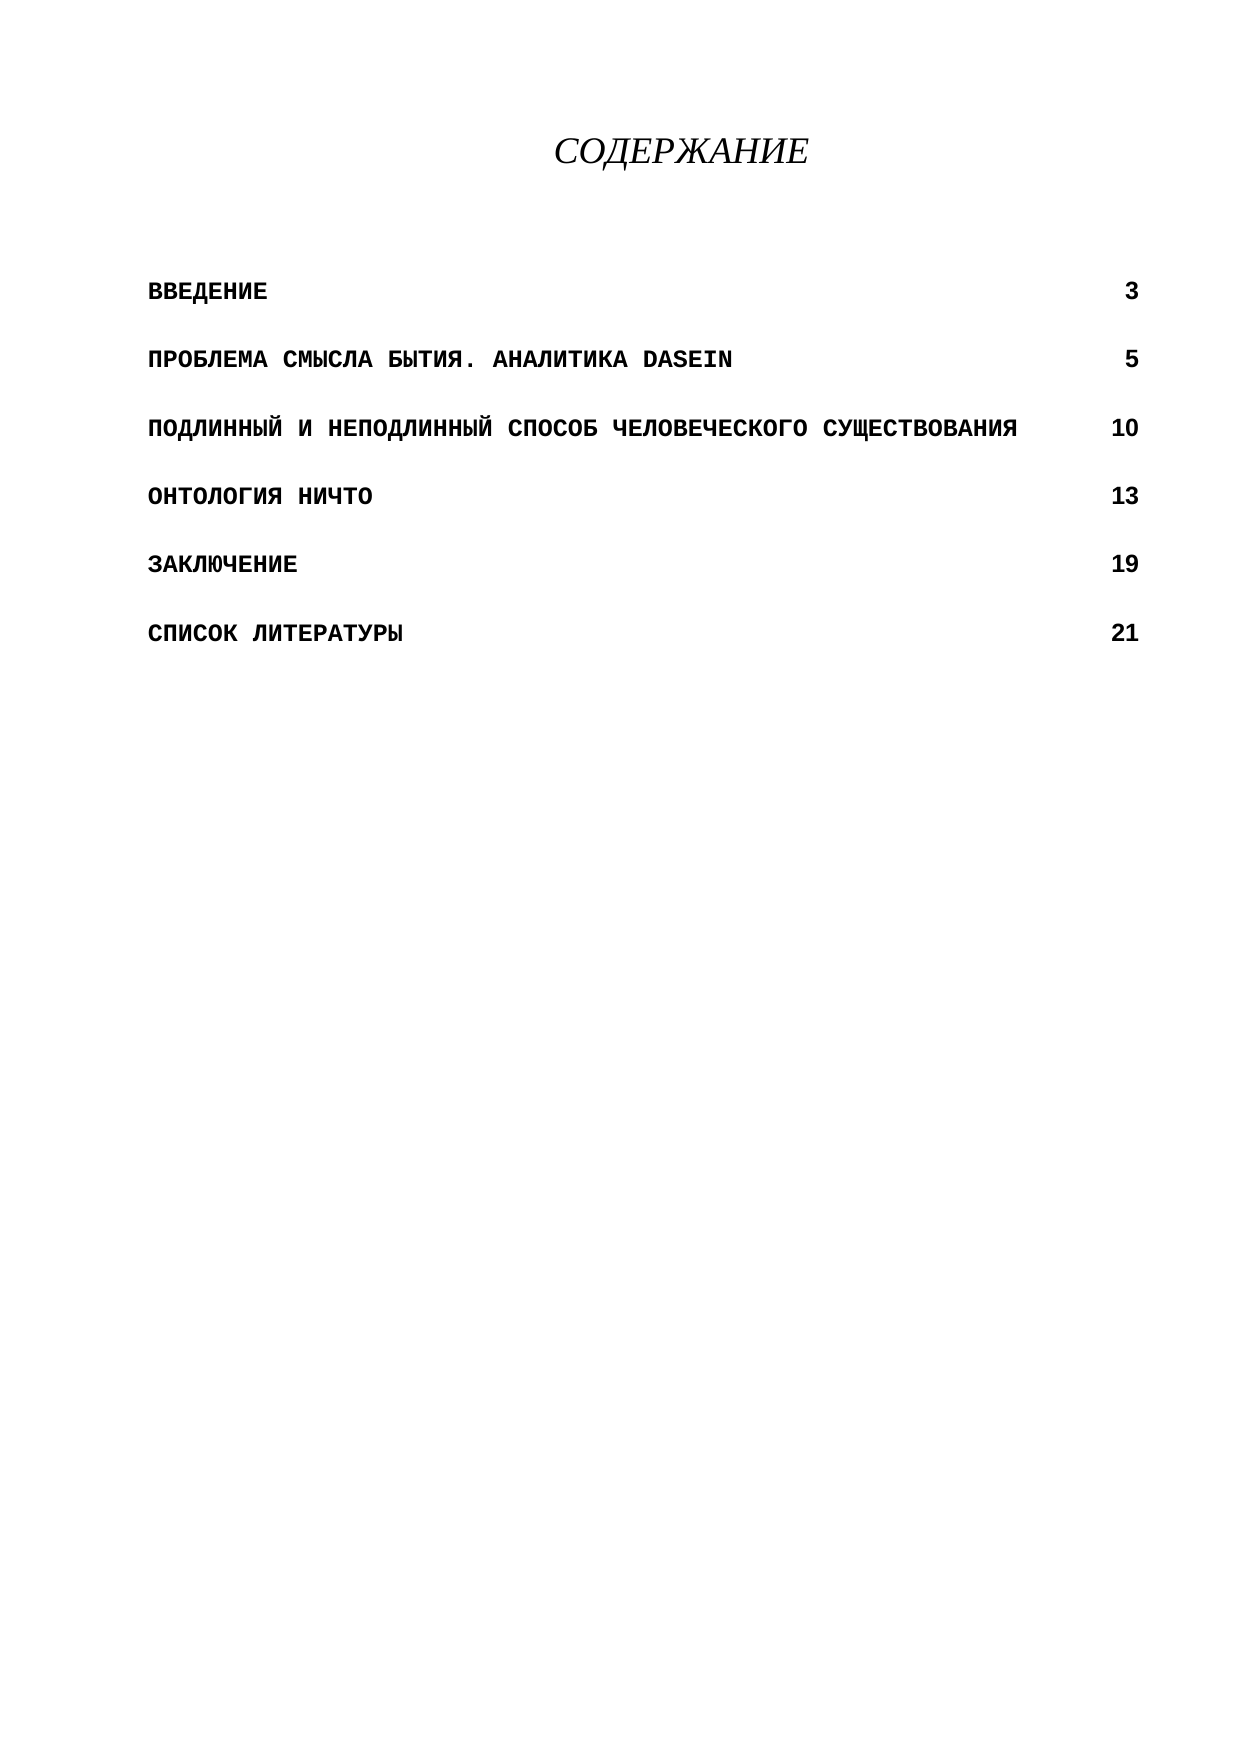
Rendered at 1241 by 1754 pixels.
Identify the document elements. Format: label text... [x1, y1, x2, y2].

text ВВЕДЕНИЕ 3 [148, 276, 1140, 307]
subtitle СОДЕРЖАНИЕ [148, 128, 1140, 171]
text ЗАКЛЮЧЕНИЕ 19 [148, 549, 1140, 580]
text СПИСОК ЛИТЕРАТУРЫ 21 [148, 618, 1140, 649]
text ОНТОЛОГИЯ НИЧТО 13 [148, 481, 1140, 512]
text ПРОБЛЕМА СМЫСЛА БЫТИЯ. АНАЛИТИКА DASEIN 5 [148, 344, 1140, 375]
text ПОДЛИННЫЙ И НЕПОДЛИННЫЙ СПОСОБ ЧЕЛОВЕЧЕСКОГО СУЩЕСТВОВАНИЯ 10 [148, 413, 1140, 443]
